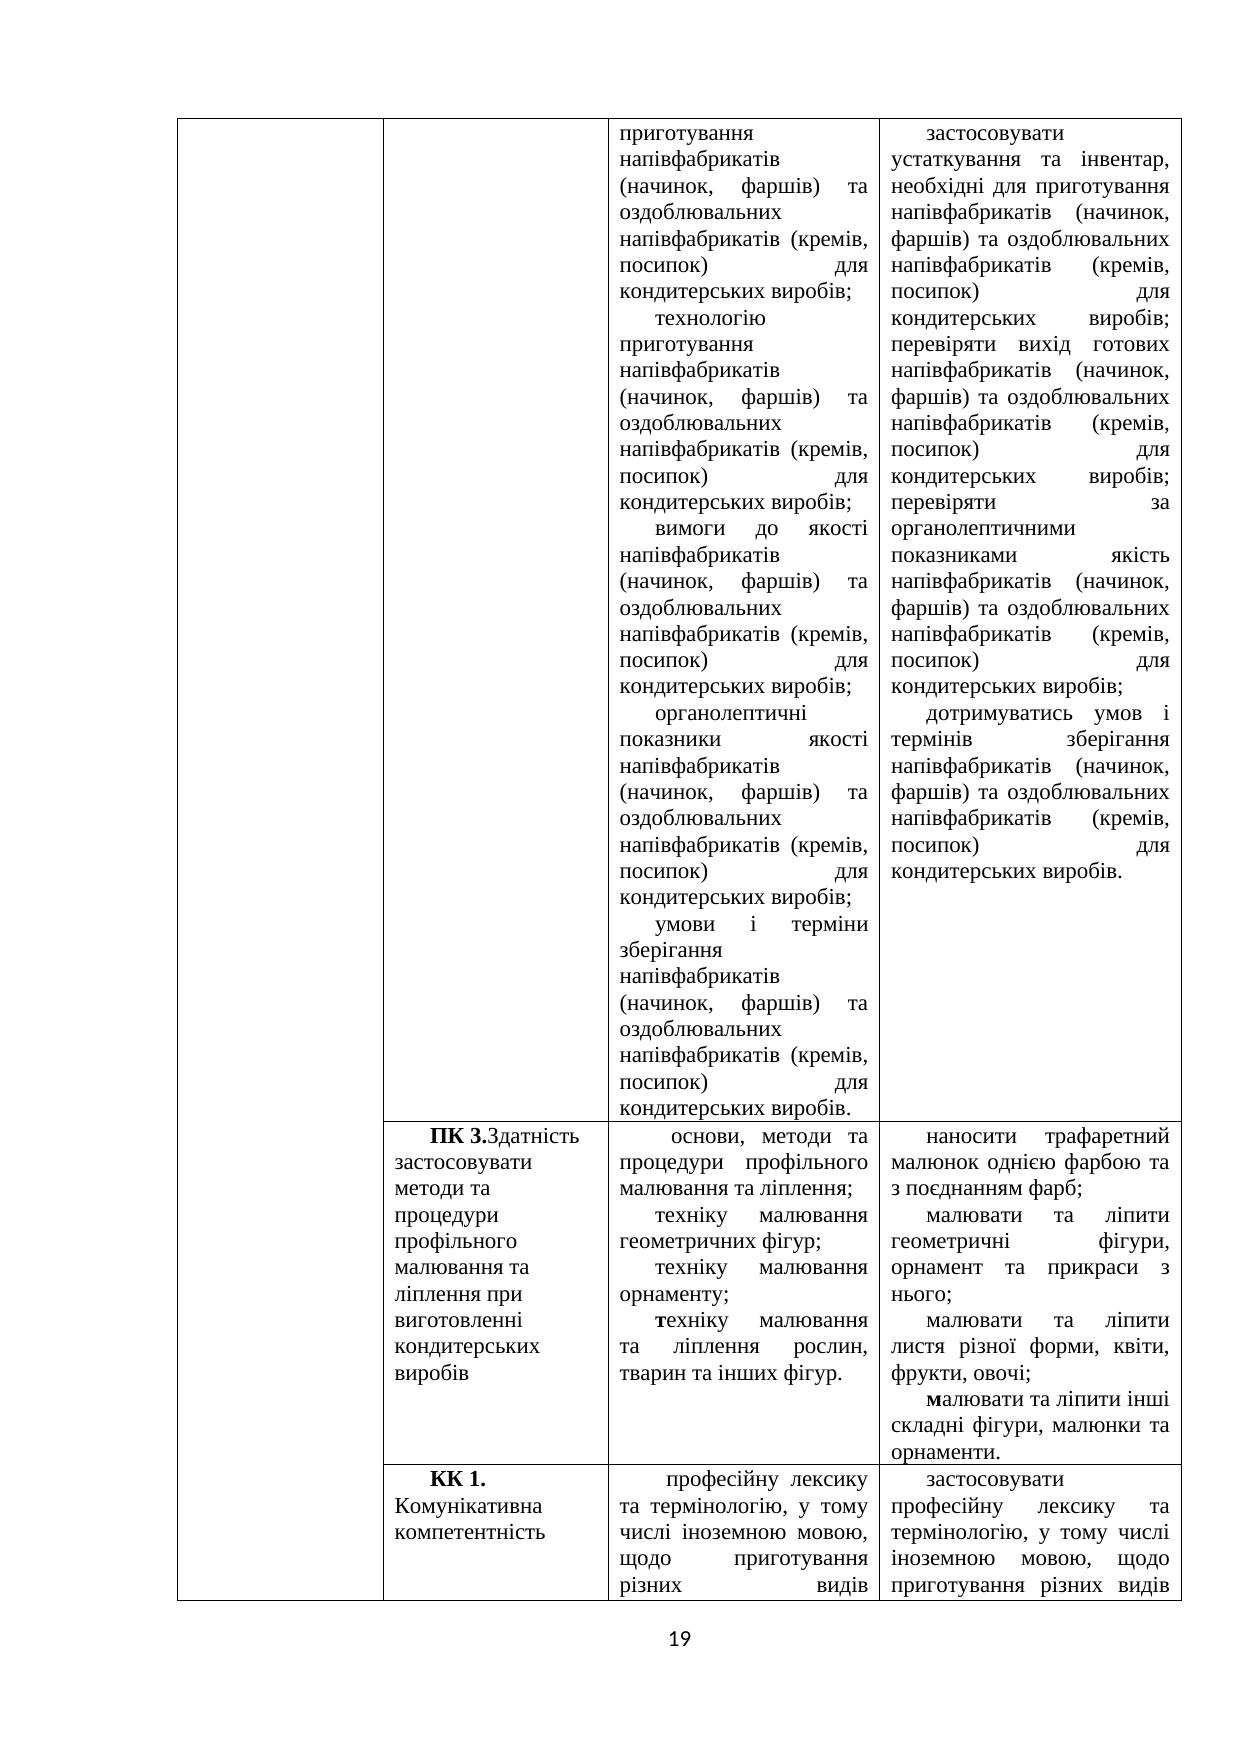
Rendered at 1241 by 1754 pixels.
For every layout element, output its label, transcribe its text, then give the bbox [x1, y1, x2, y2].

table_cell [384, 119, 608, 1121]
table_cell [384, 1465, 608, 1600]
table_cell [880, 1465, 1181, 1600]
table_cell ПК 3.Здатність застосовувати методи та процедури профільного малювання та ліплення при виготовленні кондитерських виробів [384, 1122, 608, 1464]
table_cell основи, методи та процедури профільного малювання та ліплення; техніку малювання геометричних фігур; техніку малювання орнаменту; техніку малювання та ліплення рослин, тварин та інших фігур. [609, 1122, 879, 1464]
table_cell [609, 119, 879, 1121]
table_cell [880, 119, 1181, 1121]
table_cell наносити трафаретний малюнок однією фарбою та з поєднанням фарб; малювати та ліпити геометричні фігури, орнамент та прикраси з нього; малювати та ліпити листя різної форми, квіти, фрукти, овочі; малювати та ліпити інші складні фігури, малюнки та орнаменти. [880, 1122, 1181, 1464]
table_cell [609, 1465, 879, 1600]
